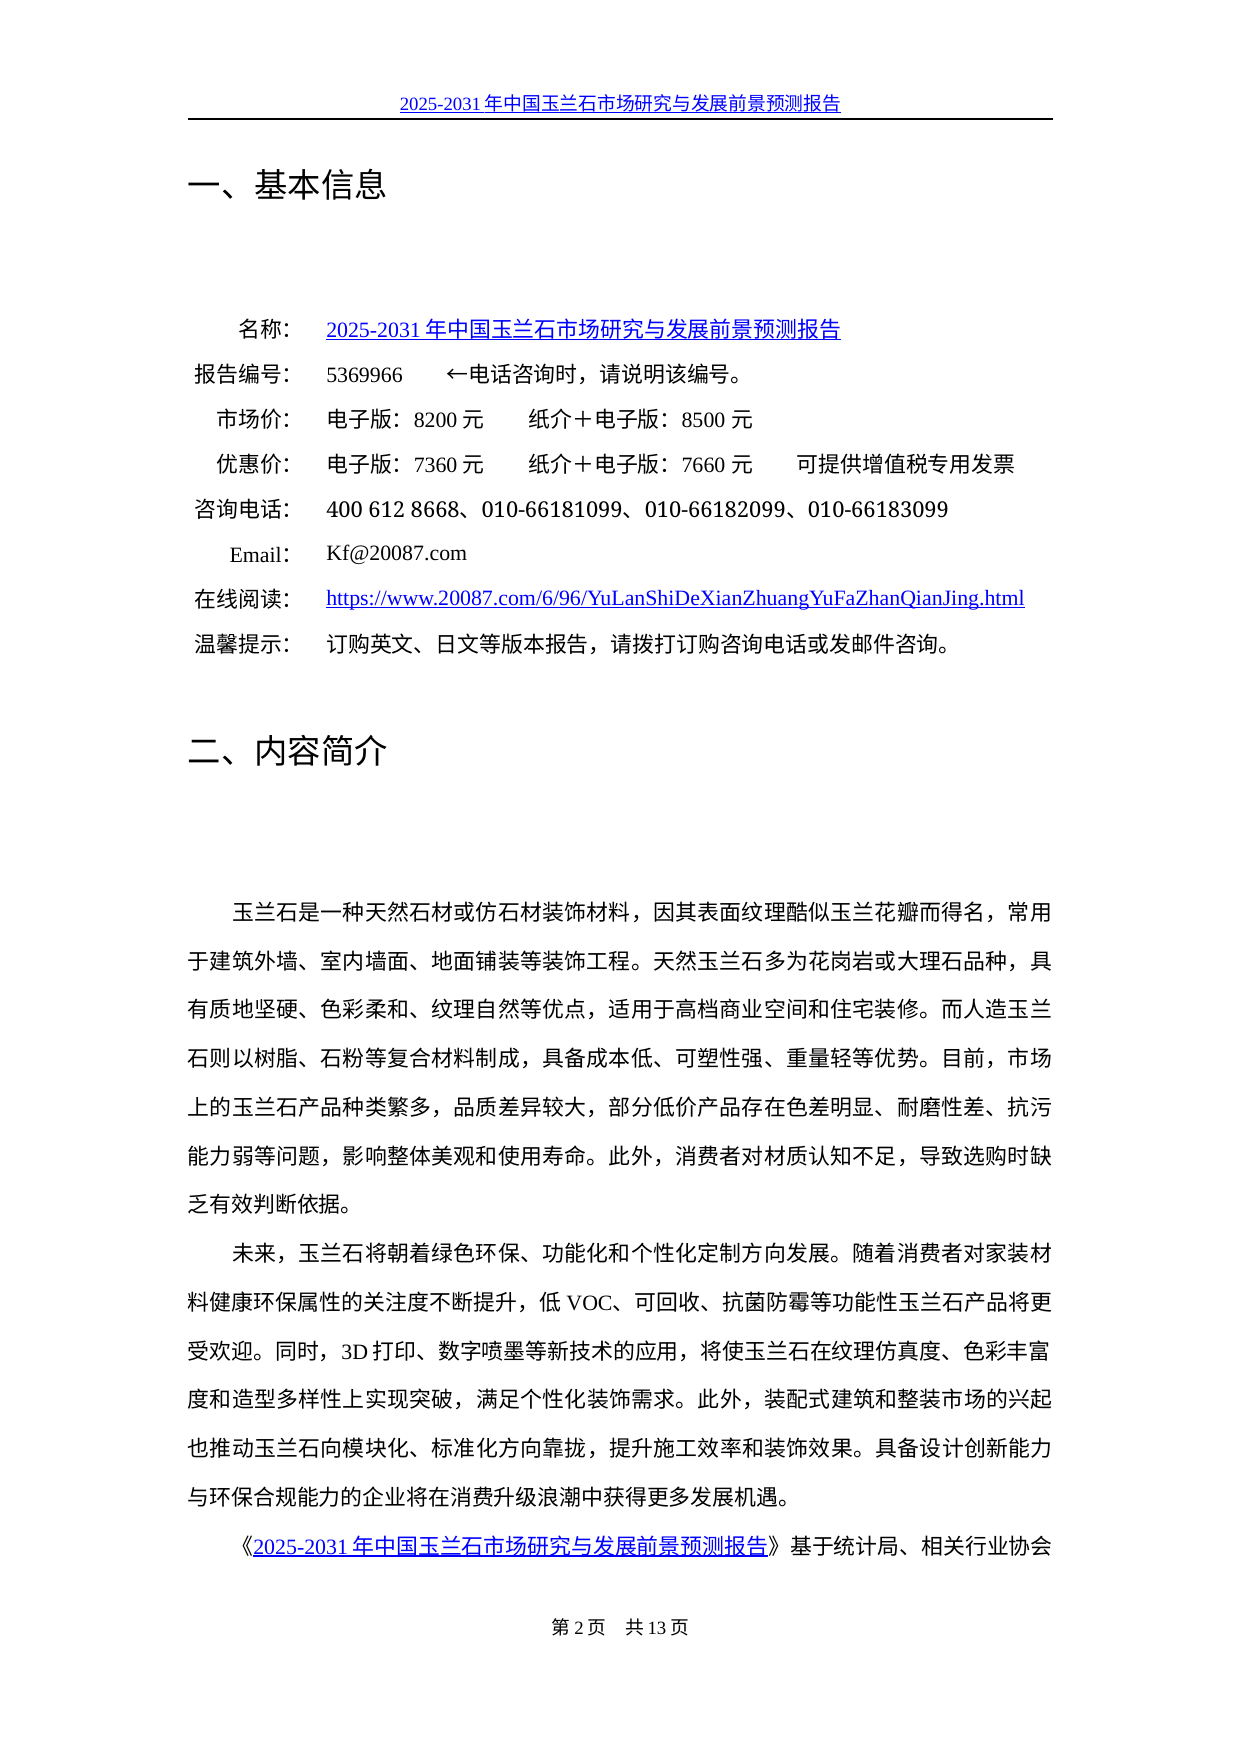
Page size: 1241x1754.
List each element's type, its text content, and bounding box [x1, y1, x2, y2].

table_cell 报告编号： [167, 357, 315, 402]
table_cell 订购英文、日文等版本报告，请拨打订购咨询电话或发邮件咨询。 [315, 627, 1073, 672]
table_cell [315, 582, 1073, 627]
title 二、内容简介 [187, 717, 1053, 782]
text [187, 894, 1053, 1561]
table_cell Email： [167, 537, 315, 582]
table_cell 电子版：8200 元 纸介＋电子版：8500 元 [315, 402, 1073, 447]
table_cell 5369966 ←电话咨询时，请说明该编号。 [315, 357, 1073, 402]
table_cell 电子版：7360 元 纸介＋电子版：7660 元 可提供增值税专用发票 [315, 447, 1073, 492]
table_header 名称： [167, 312, 315, 357]
table_header 2025-2031年中国玉兰石市场研究与发展前景预测报告 [315, 312, 1073, 357]
table_cell 咨询电话： [167, 492, 315, 537]
table_cell 优惠价： [167, 447, 315, 492]
table_cell 在线阅读： [167, 582, 315, 627]
table_cell 市场价： [167, 402, 315, 447]
table_cell Kf@20087.com [315, 537, 1073, 582]
table_cell 400 612 8668、010-66181099、010-66182099、010-66183099 [315, 492, 1073, 537]
title 一、基本信息 [187, 150, 1053, 215]
table_cell 温馨提示： [167, 627, 315, 672]
